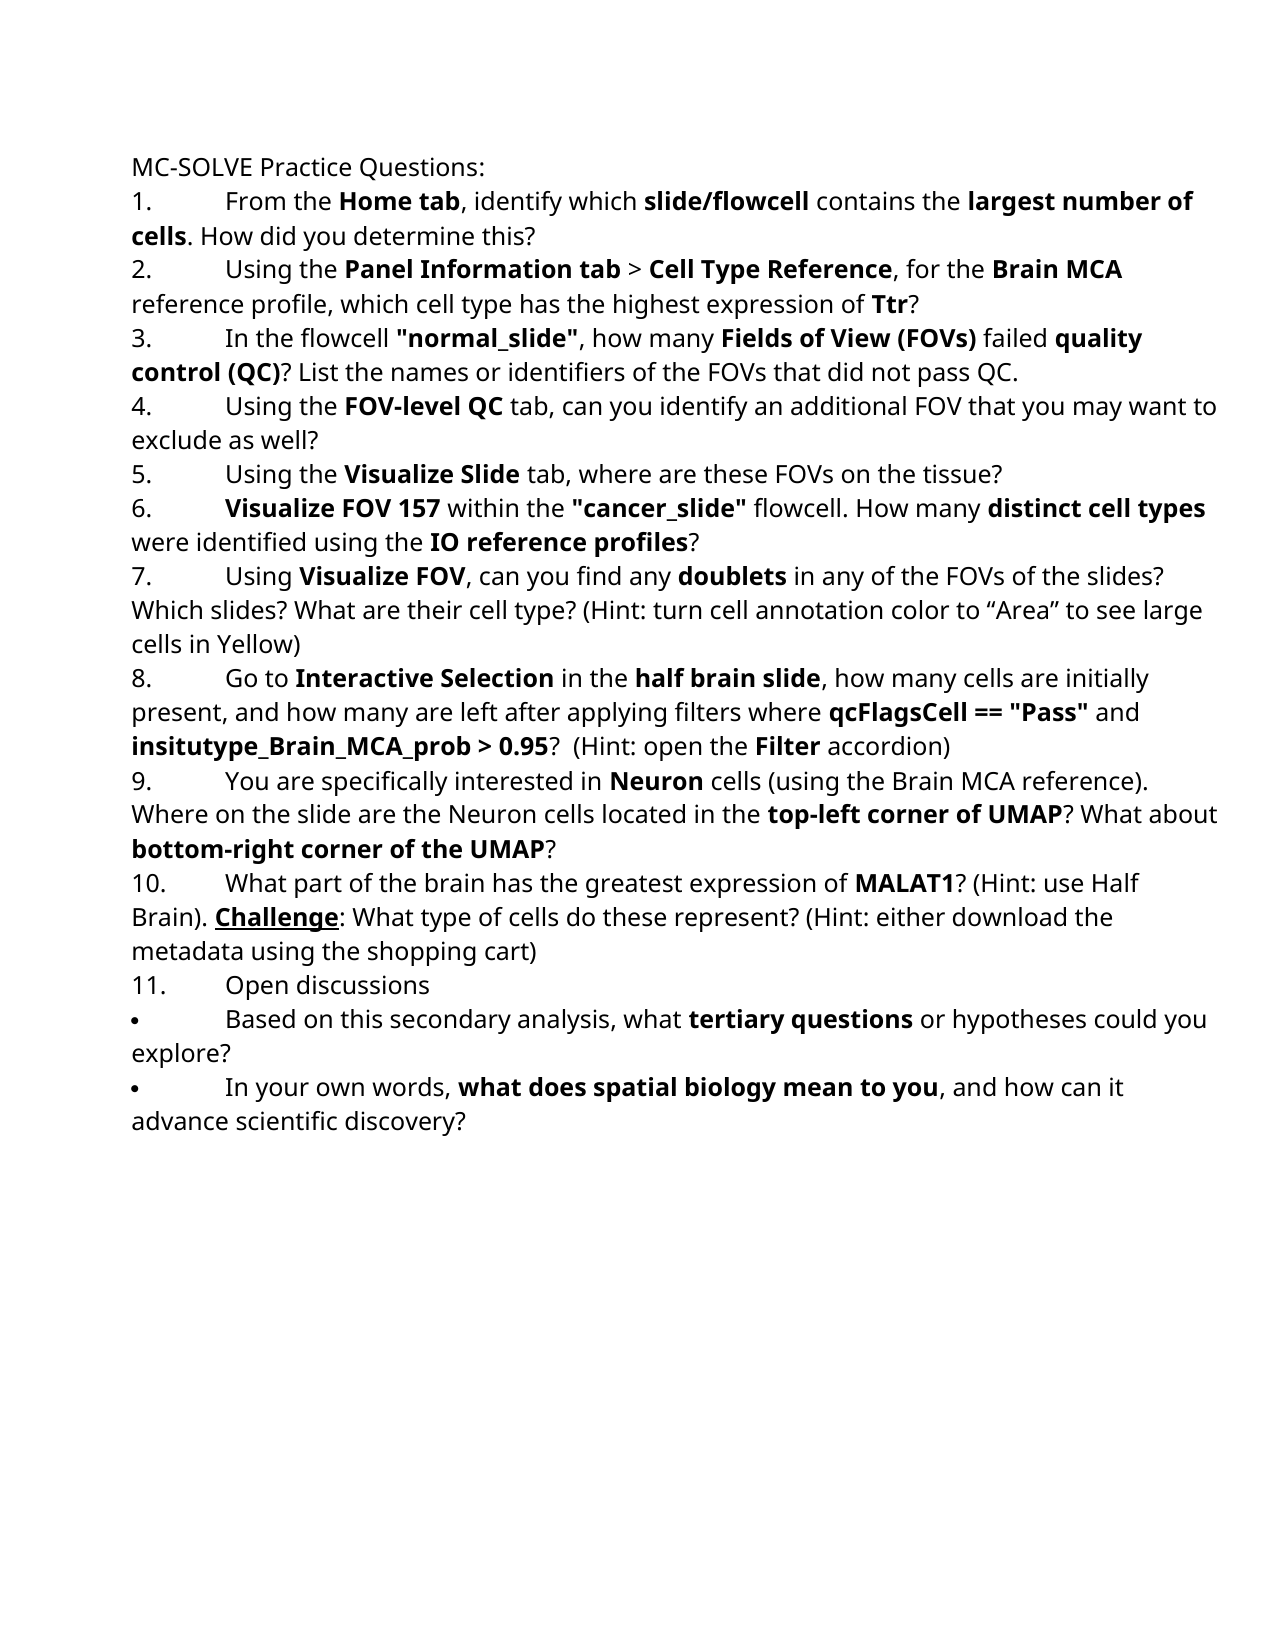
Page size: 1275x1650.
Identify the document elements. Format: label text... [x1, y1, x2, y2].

list Go to Interactive Selection in the half brain slide, how many cells are initially present, and how many are left after applying filters where qcFlagsCell == "Pass" and insitutype_Brain_MCA_prob > 0.95? (Hint: open the Filter accordion) [131, 661, 1219, 763]
list Using the FOV-level QC tab, can you identify an additional FOV that you may want to exclude as well? [131, 388, 1219, 457]
text MC-SOLVE Practice Questions: [131, 150, 1219, 184]
list In your own words, what does spatial biology mean to you, and how can it advance scientific discovery? [131, 1070, 1219, 1138]
list Using Visualize FOV, can you find any doublets in any of the FOVs of the slides? Which slides? What are their cell type? (Hint: turn cell annotation color to “Area” to see large cells in Yellow) [131, 559, 1219, 661]
list Using the Panel Information tab > Cell Type Reference, for the Brain MCA reference profile, which cell type has the highest expression of Ttr? [131, 252, 1219, 320]
list What part of the brain has the greatest expression of MALAT1? (Hint: use Half Brain). Challenge: What type of cells do these represent? (Hint: either download the metadata using the shopping cart) [131, 865, 1219, 967]
list Using the Visualize Slide tab, where are these FOVs on the tissue? [131, 457, 1219, 491]
list Visualize FOV 157 within the "cancer_slide" flowcell. How many distinct cell types were identified using the IO reference profiles? [131, 491, 1219, 559]
list From the Home tab, identify which slide/flowcell contains the largest number of cells. How did you determine this? [131, 184, 1219, 252]
list Open discussions [131, 967, 1219, 1002]
list Based on this secondary analysis, what tertiary questions or hypotheses could you explore? [131, 1002, 1219, 1070]
list In the flowcell "normal_slide", how many Fields of View (FOVs) failed quality control (QC)? List the names or identifiers of the FOVs that did not pass QC. [131, 320, 1219, 388]
list You are specifically interested in Neuron cells (using the Brain MCA reference). Where on the slide are the Neuron cells located in the top-left corner of UMAP? What about bottom-right corner of the UMAP? [131, 763, 1219, 865]
